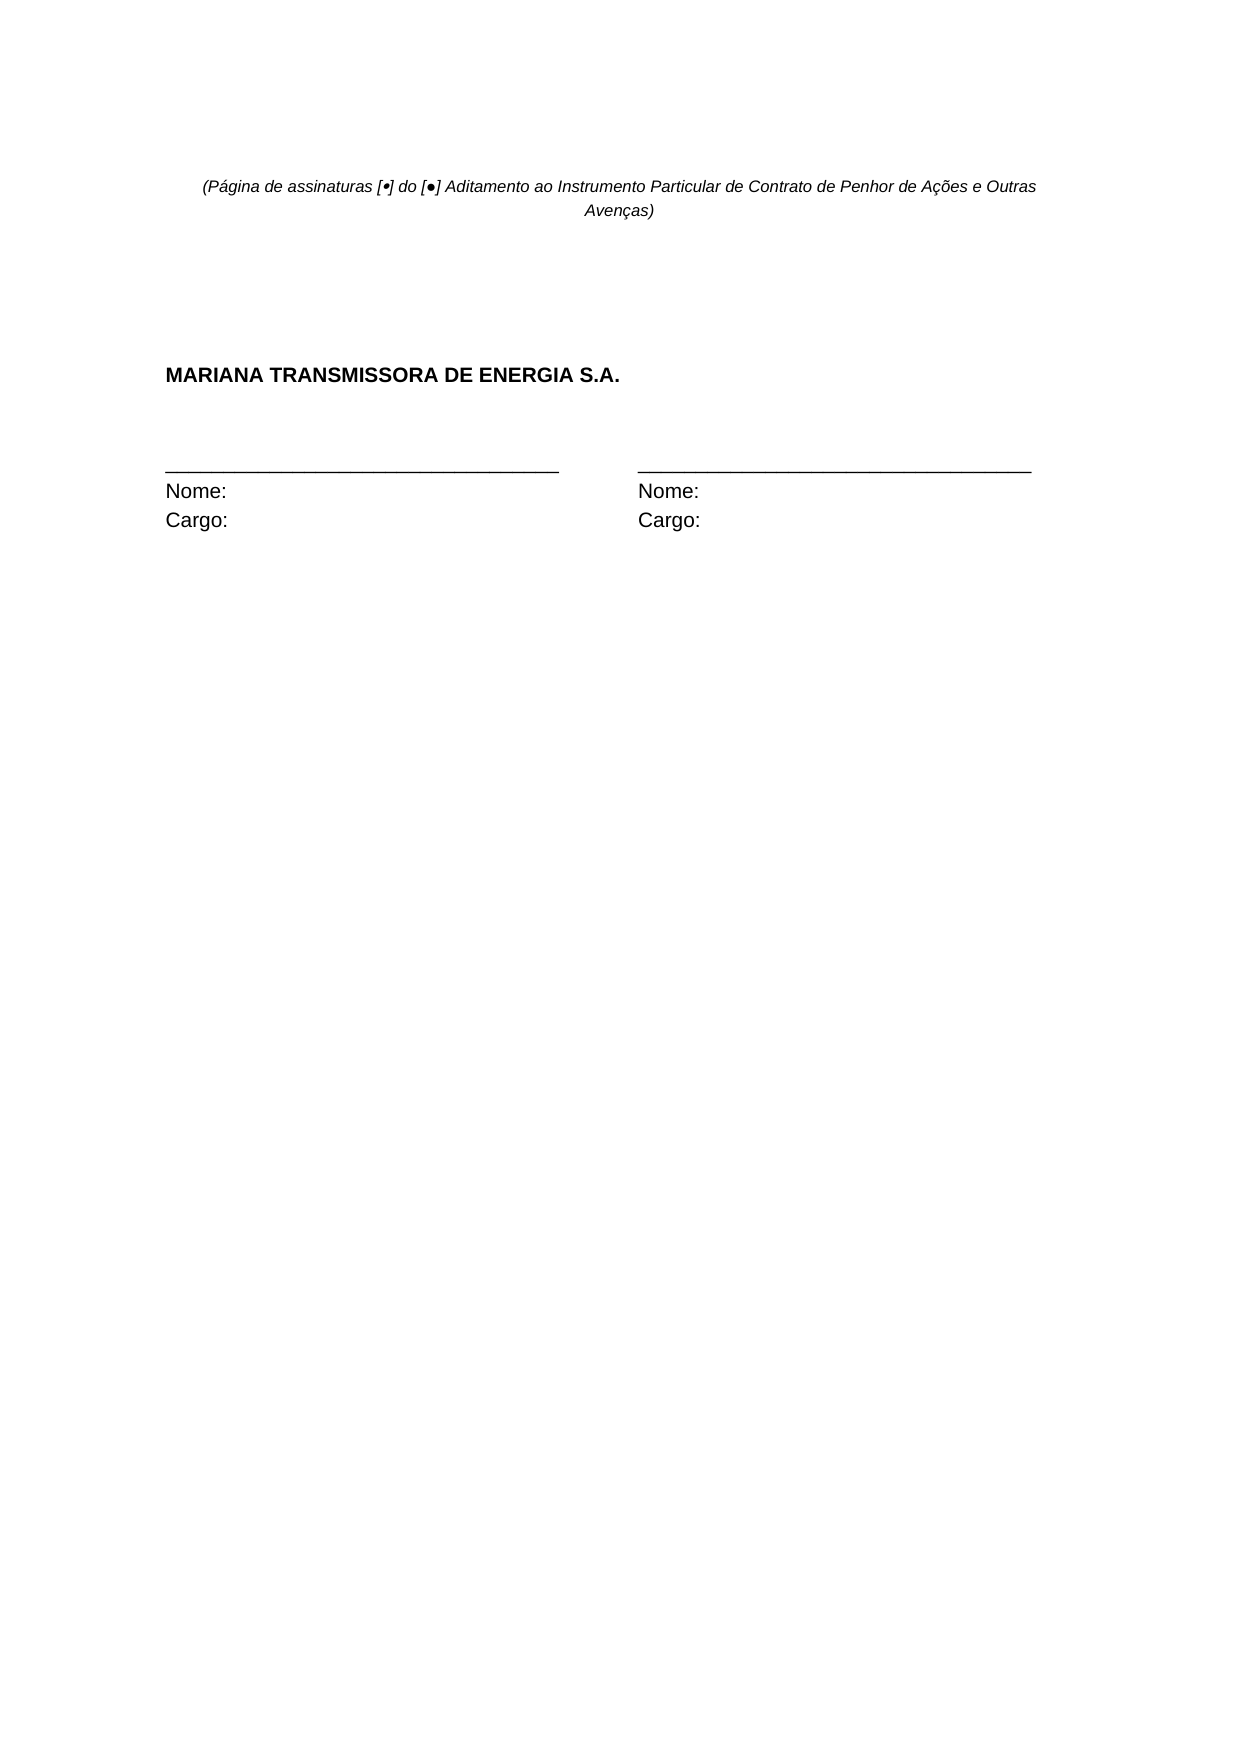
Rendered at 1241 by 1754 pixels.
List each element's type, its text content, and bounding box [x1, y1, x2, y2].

text (Página de assinaturas [] do [●] Aditamento ao Instrumento Particular de Contrato de Penhor de Ações e Outras Avenças) [165, 177, 1075, 219]
text MARIANA TRANSMISSORA DE ENERGIA S.A. [165, 363, 1075, 387]
text Nome: Nome: [165, 479, 1075, 503]
text Cargo: Cargo: [165, 508, 1075, 532]
text __________________________________ __________________________________ [165, 450, 1075, 474]
